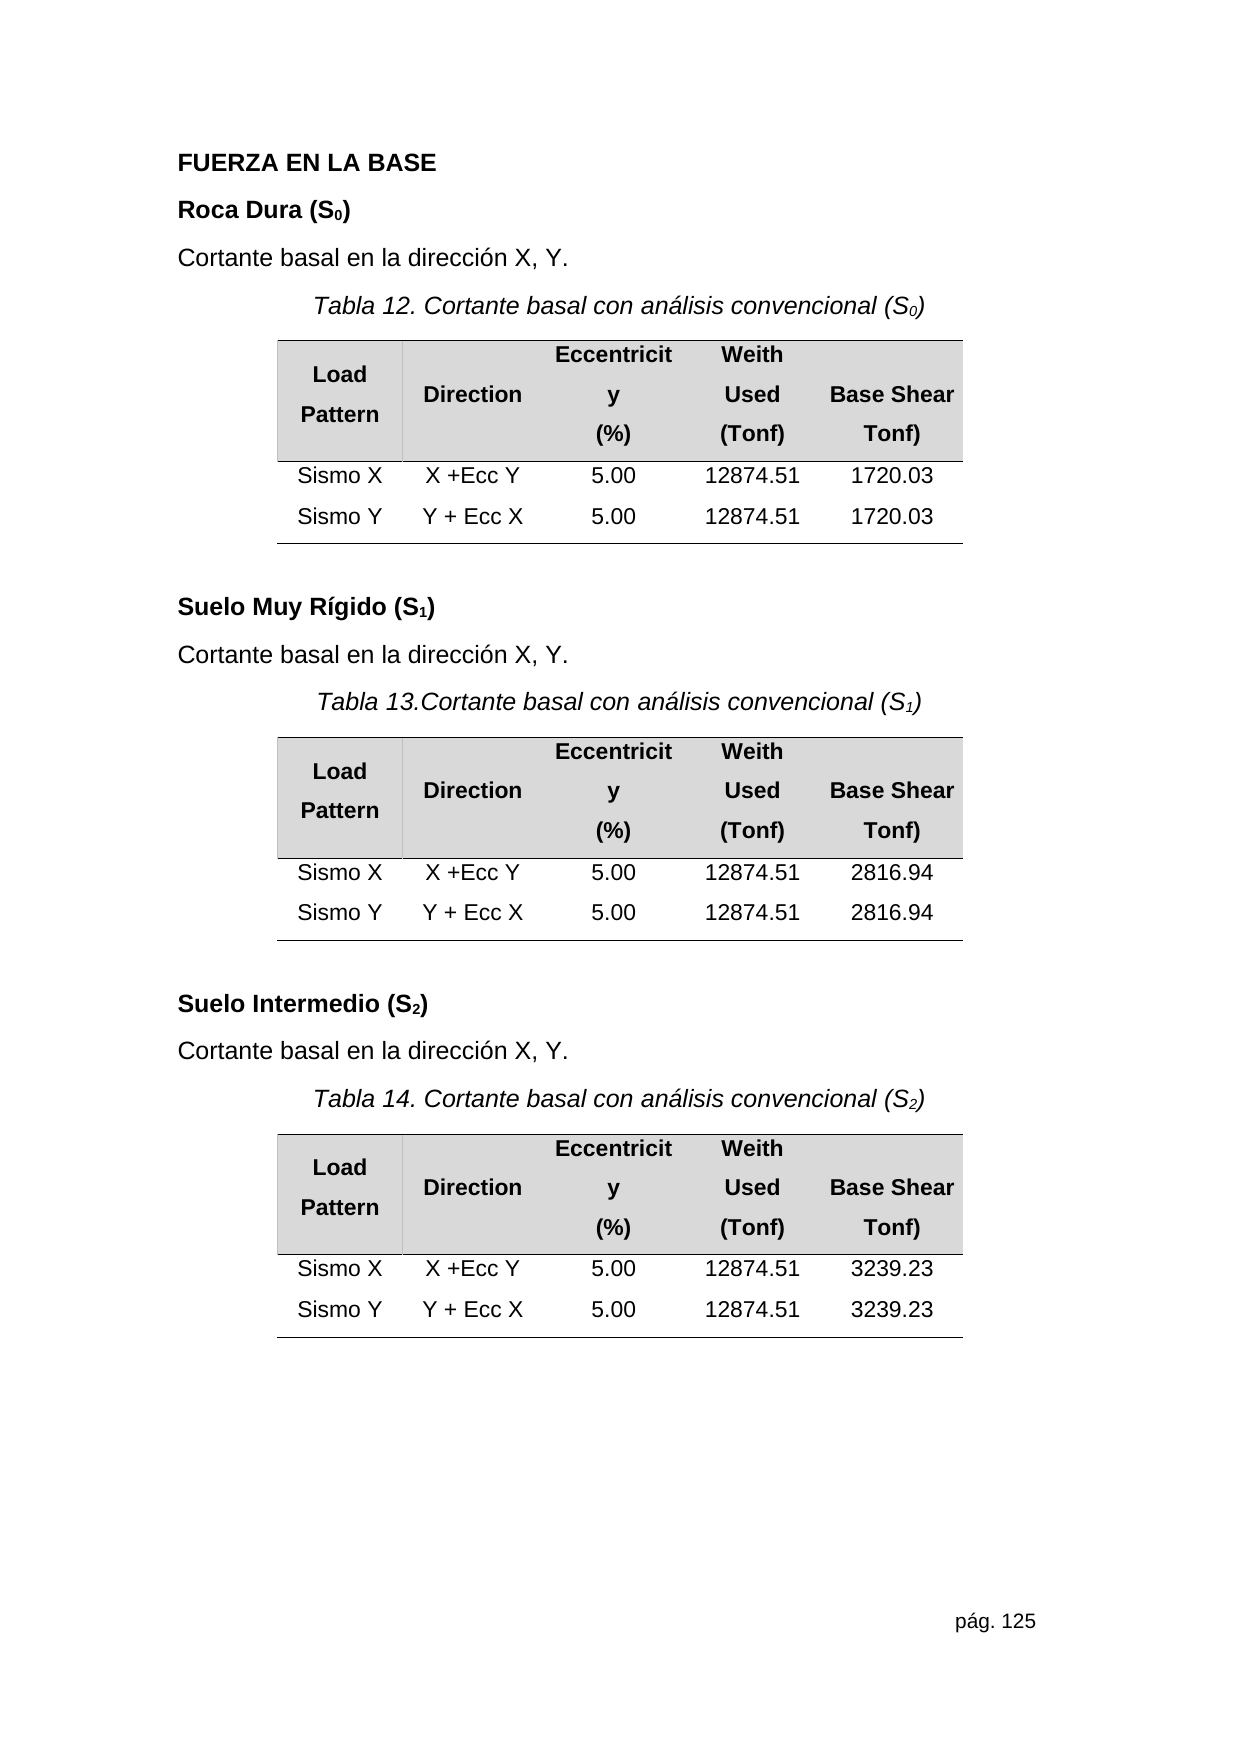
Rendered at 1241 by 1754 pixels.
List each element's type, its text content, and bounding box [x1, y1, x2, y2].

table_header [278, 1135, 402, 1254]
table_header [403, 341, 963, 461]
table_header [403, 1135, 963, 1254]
text Tabla 13.Cortante basal con análisis convencional (S1) [177, 687, 1063, 716]
text Cortante basal en la dirección X, Y. [177, 640, 1063, 668]
text Suelo Intermedio (S2) [177, 989, 1063, 1017]
text Cortante basal en la dirección X, Y. [177, 1036, 1063, 1065]
text FUERZA EN LA BASE [177, 148, 1063, 176]
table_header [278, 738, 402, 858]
text Tabla 14. Cortante basal con análisis convencional (S2) [177, 1084, 1063, 1113]
text Cortante basal en la dirección X, Y. [177, 243, 1063, 272]
text Roca Dura (S0) [177, 195, 1063, 224]
text Tabla 12. Cortante basal con análisis convencional (S0) [177, 291, 1063, 319]
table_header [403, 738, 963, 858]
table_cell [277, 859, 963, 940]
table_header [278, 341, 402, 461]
text Suelo Muy Rígido (S1) [177, 592, 1063, 621]
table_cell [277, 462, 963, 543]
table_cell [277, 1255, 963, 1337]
